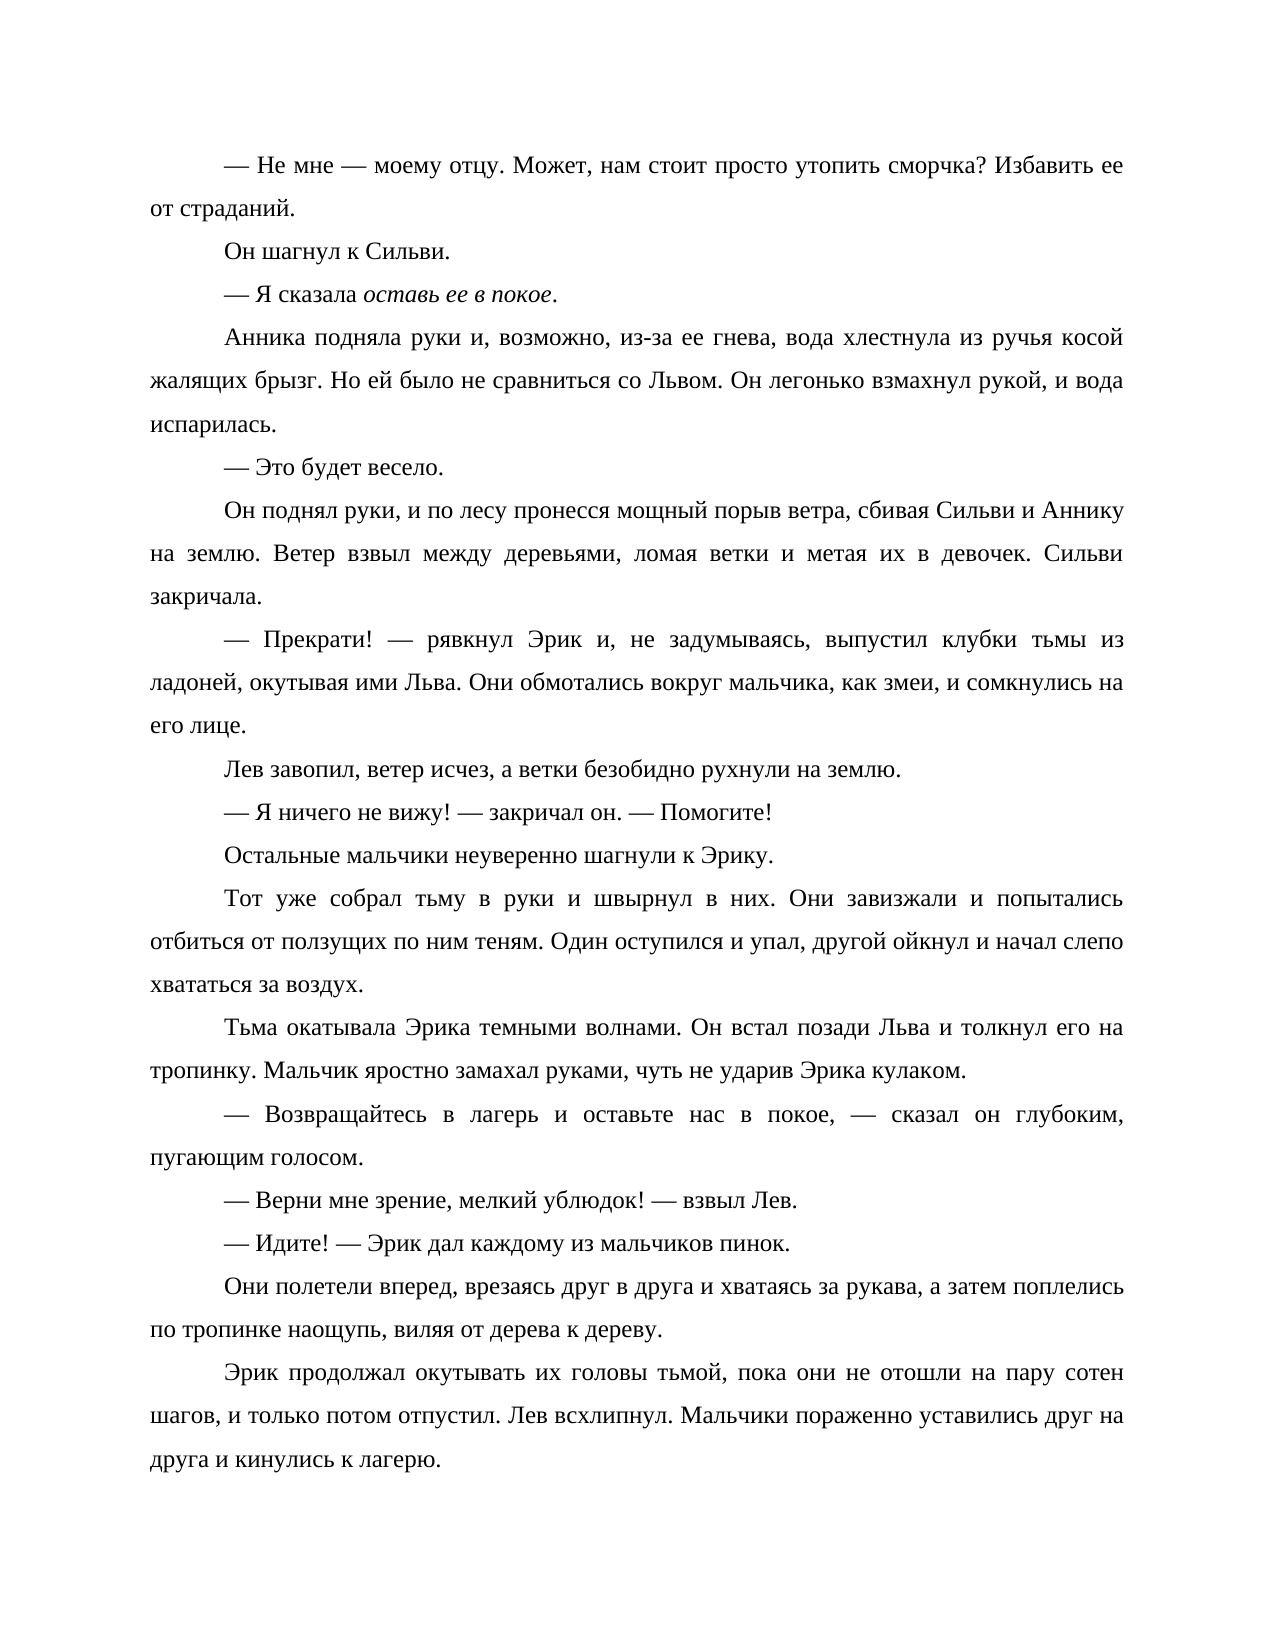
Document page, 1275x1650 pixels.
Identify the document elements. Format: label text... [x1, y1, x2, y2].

text — Верни мне зрение, мелкий ублюдок! — взвыл Лев. [150, 1185, 1125, 1214]
text Тот уже собрал тьму в руки и швырнул в них. Они завизжали и попытались отбиться от ползущих по ним теням. Один оступился и упал, другой ойкнул и начал слепо хвататься за воздух. [150, 883, 1125, 998]
text — Прекрати! — рявкнул Эрик и, не задумываясь, выпустил клубки тьмы из ладоней, окутывая ими Льва. Они обмотались вокруг мальчика, как змеи, и сомкнулись на его лице. [150, 624, 1125, 739]
text — Это будет весело. [150, 452, 1125, 481]
text Тьма окатывала Эрика темными волнами. Он встал позади Льва и толкнул его на тропинку. Мальчик яростно замахал руками, чуть не ударив Эрика кулаком. [150, 1012, 1125, 1084]
text Они полетели вперед, врезаясь друг в друга и хватаясь за рукава, а затем поплелись по тропинке наощупь, виляя от дерева к дереву. [150, 1271, 1125, 1343]
text Он поднял руки, и по лесу пронесся мощный порыв ветра, сбивая Сильви и Аннику на землю. Ветер взвыл между деревьями, ломая ветки и метая их в девочек. Сильви закричала. [150, 495, 1125, 610]
text Анника подняла руки и, возможно, из-за ее гнева, вода хлестнула из ручья косой жалящих брызг. Но ей было не сравниться со Львом. Он легонько взмахнул рукой, и вода испарилась. [150, 322, 1125, 437]
text Он шагнул к Сильви. [150, 236, 1125, 265]
text — Не мне — моему отцу. Может, нам стоит просто утопить сморчка? Избавить ее от страданий. [150, 150, 1125, 222]
text Остальные мальчики неуверенно шагнули к Эрику. [150, 840, 1125, 869]
text Лев завопил, ветер исчез, а ветки безобидно рухнули на землю. [150, 754, 1125, 782]
text — Возвращайтесь в лагерь и оставьте нас в покое, — сказал он глубоким, пугающим голосом. [150, 1099, 1125, 1171]
text Эрик продолжал окутывать их головы тьмой, пока они не отошли на пару сотен шагов, и только потом отпустил. Лев всхлипнул. Мальчики пораженно уставились друг на друга и кинулись к лагерю. [150, 1357, 1125, 1472]
text — Я ничего не вижу! — закричал он. — Помогите! [150, 797, 1125, 826]
text — Я сказала оставь ее в покое. [150, 279, 1125, 308]
text — Идите! — Эрик дал каждому из мальчиков пинок. [150, 1228, 1125, 1257]
